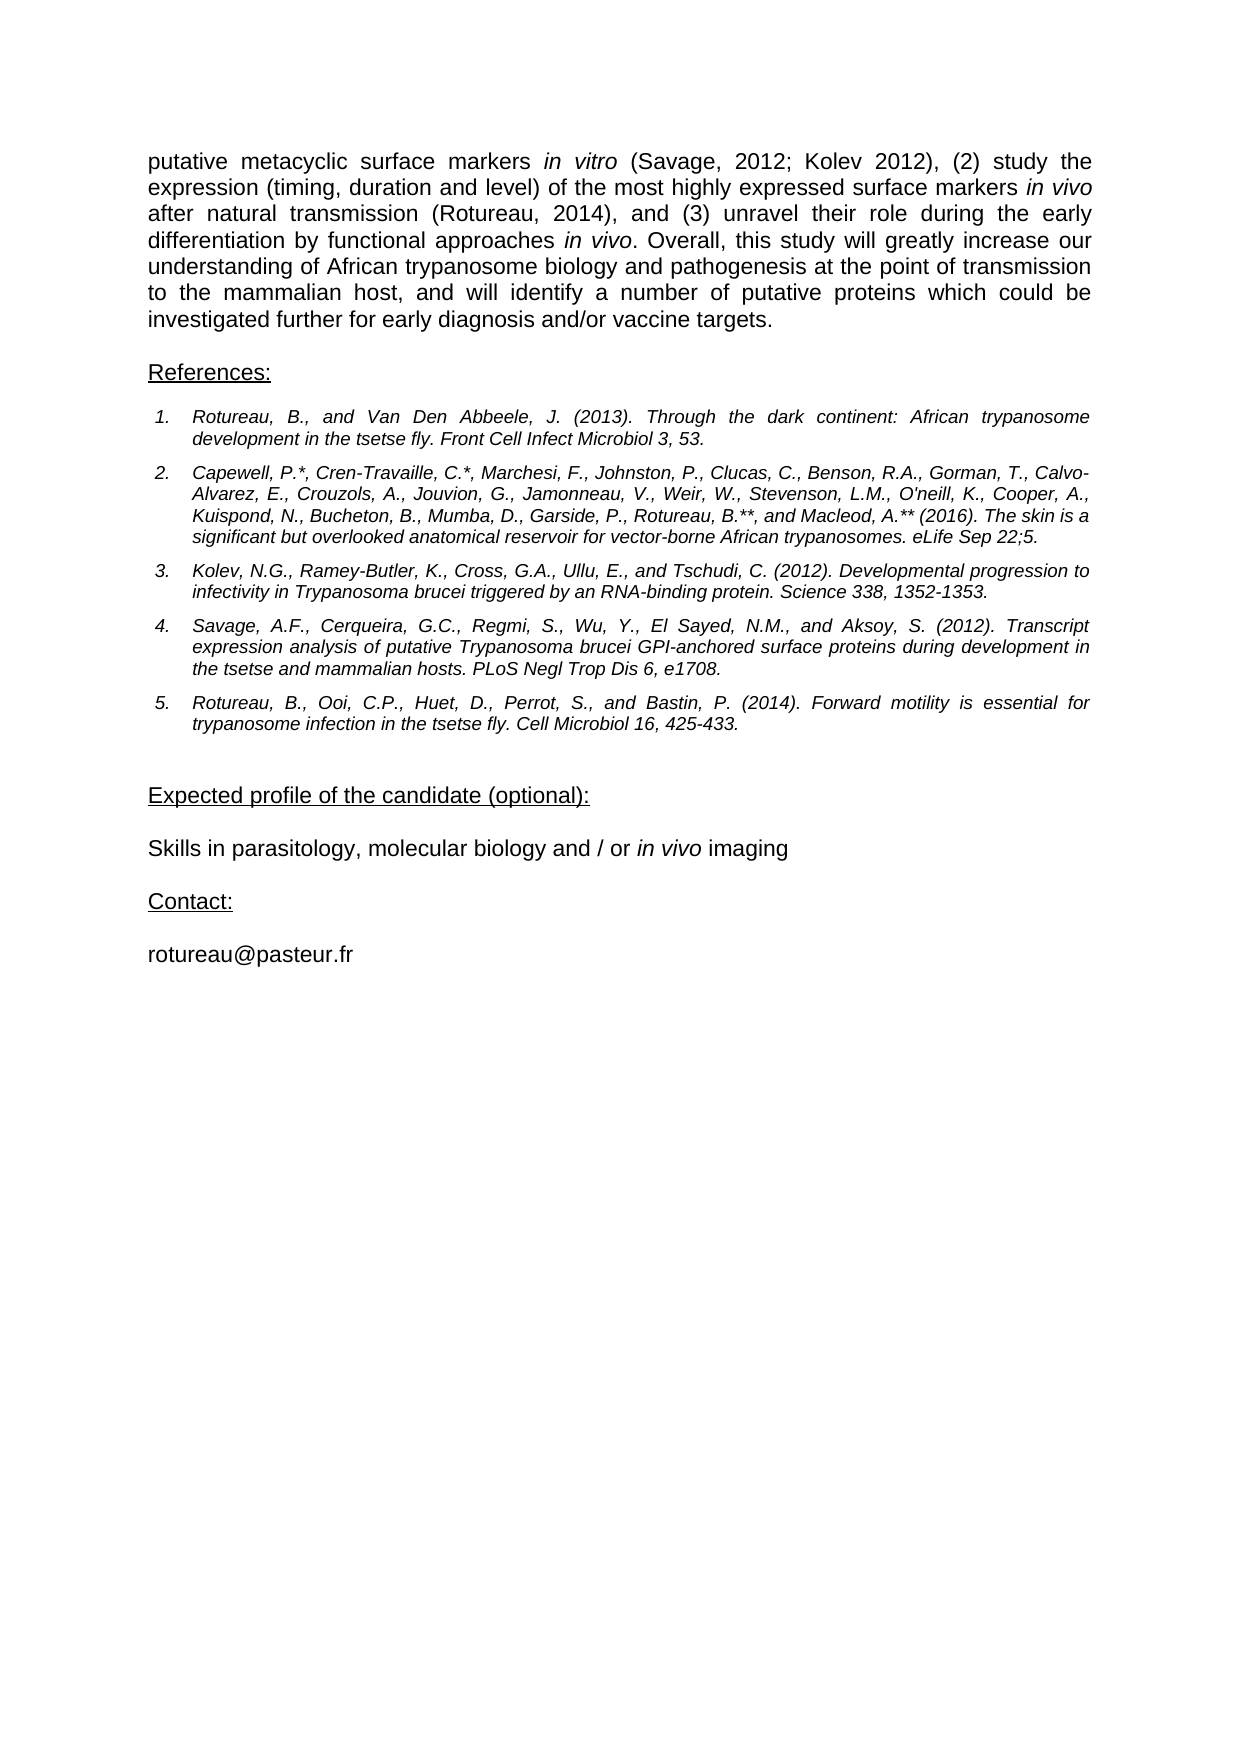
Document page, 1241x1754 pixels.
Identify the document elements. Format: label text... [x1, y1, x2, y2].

text Skills in parasitology, molecular biology and / or in vivo imaging [148, 835, 1093, 862]
text Contact: [148, 888, 1093, 914]
text References: [148, 358, 1093, 385]
list Rotureau, B., Ooi, C.P., Huet, D., Perrot, S., and Bastin, P. (2014). Forward motility is essential for trypanosome infection in the tsetse fly. Cell Microbiol 16, 425-433. [154, 691, 1093, 734]
list Rotureau, B., and Van Den Abbeele, J. (2013). Through the dark continent: African trypanosome development in the tsetse fly. Front Cell Infect Microbiol 3, 53. [154, 406, 1093, 449]
text rotureau@pasteur.fr [148, 941, 1093, 967]
text Expected profile of the candidate (optional): [148, 782, 1093, 809]
list Capewell, P.*, Cren-Travaille, C.*, Marchesi, F., Johnston, P., Clucas, C., Benson, R.A., Gorman, T., Calvo-Alvarez, E., Crouzols, A., Jouvion, G., Jamonneau, V., Weir, W., Stevenson, L.M., O'neill, K., Cooper, A., Kuispond, N., Bucheton, B., Mumba, D., Garside, P., Rotureau, B.**, and Macleod, A.** (2016). The skin is a significant but overlooked anatomical reservoir for vector-borne African trypanosomes. eLife Sep 22;5. [154, 461, 1093, 548]
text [148, 148, 1093, 332]
list Savage, A.F., Cerqueira, G.C., Regmi, S., Wu, Y., El Sayed, N.M., and Aksoy, S. (2012). Transcript expression analysis of putative Trypanosoma brucei GPI-anchored surface proteins during development in the tsetse and mammalian hosts. PLoS Negl Trop Dis 6, e1708. [154, 615, 1093, 679]
list Kolev, N.G., Ramey-Butler, K., Cross, G.A., Ullu, E., and Tschudi, C. (2012). Developmental progression to infectivity in Trypanosoma brucei triggered by an RNA-binding protein. Science 338, 1352-1353. [154, 560, 1093, 603]
